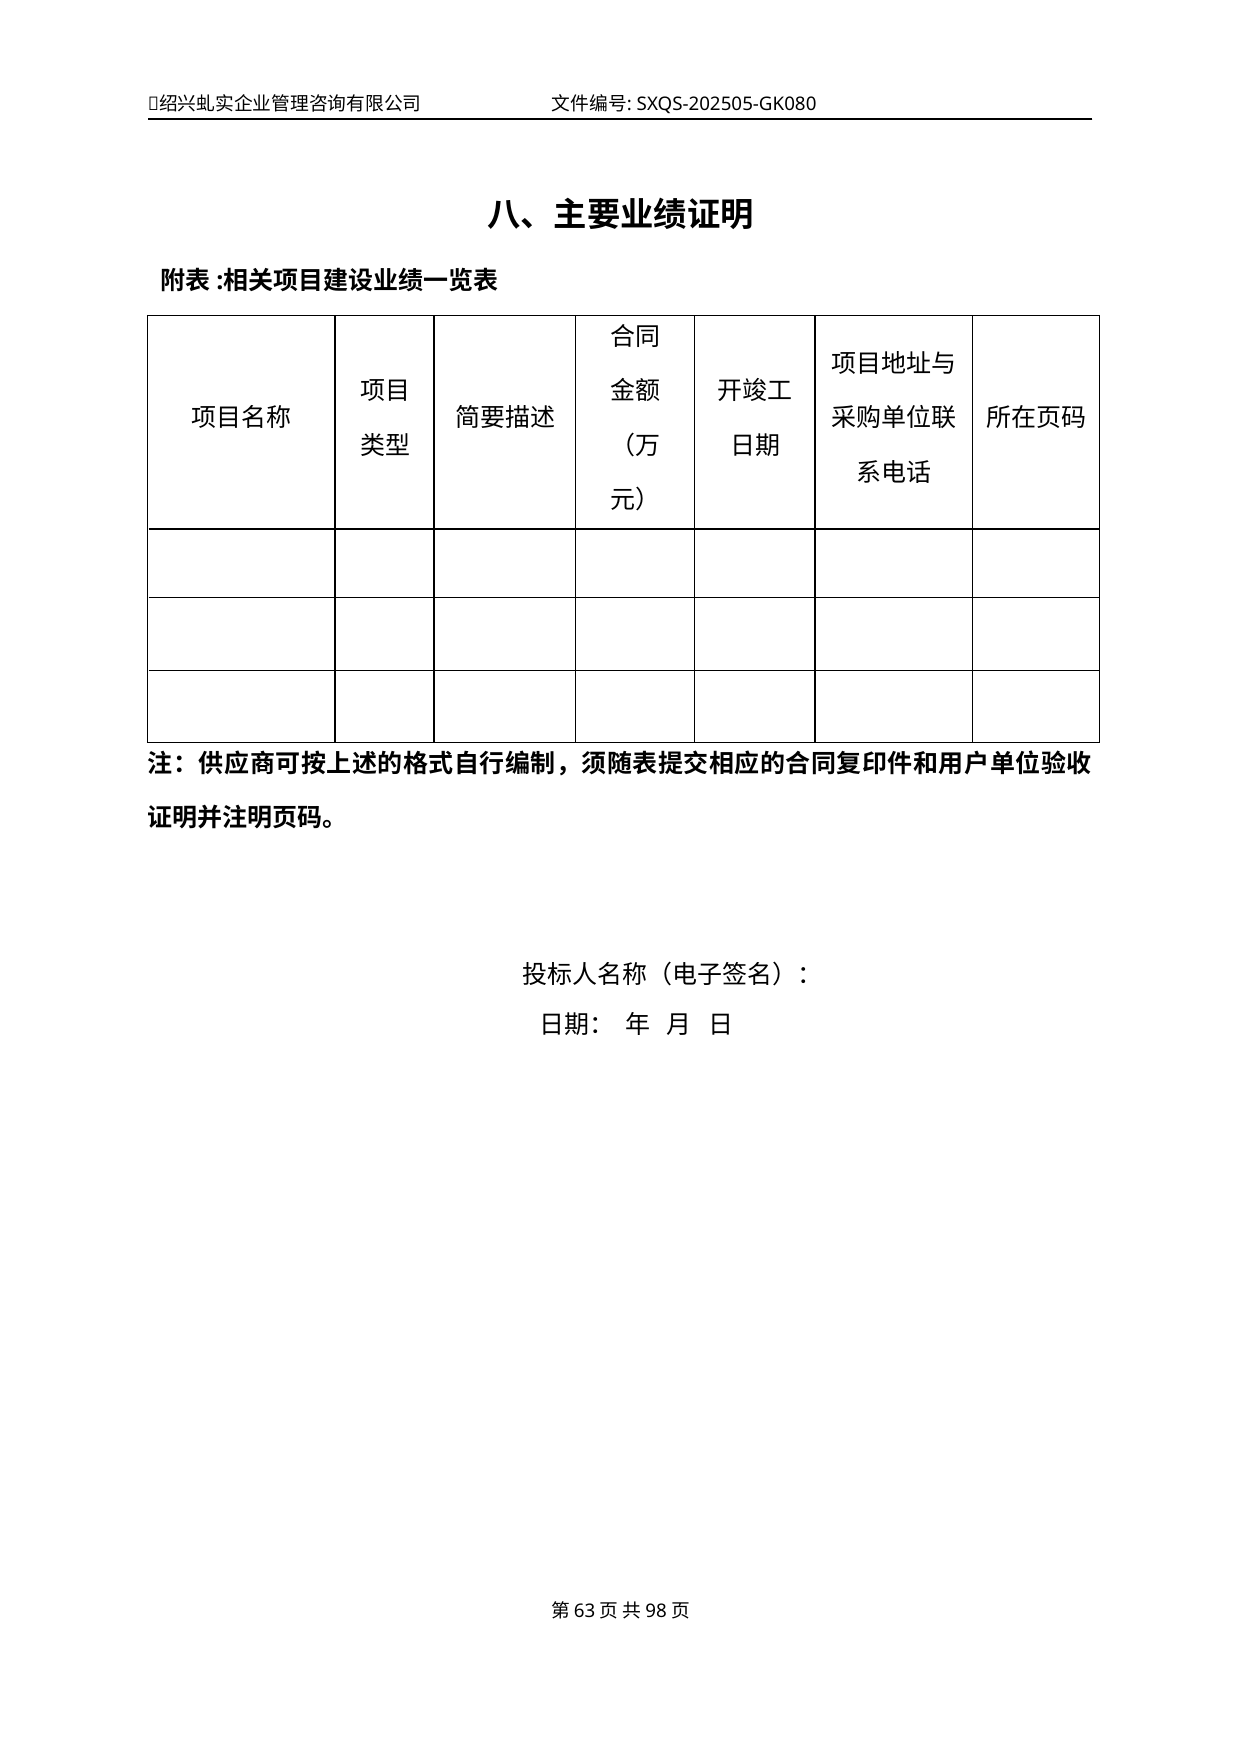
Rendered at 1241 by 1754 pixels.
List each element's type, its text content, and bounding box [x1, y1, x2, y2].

table_cell [973, 671, 1099, 742]
table_cell [695, 530, 814, 597]
table_cell [816, 671, 972, 742]
text 附表 :相关项目建设业绩一览表 [148, 260, 1092, 297]
table_header 所在页码 [973, 316, 1099, 528]
table_cell [336, 598, 433, 669]
table_cell [973, 530, 1099, 597]
table_cell [435, 598, 575, 669]
table_cell [435, 530, 575, 597]
text 投标人名称（电子签名）： [148, 954, 1092, 990]
table_header 开竣工日期 [695, 316, 814, 528]
table_cell [148, 529, 334, 597]
table_cell [148, 598, 334, 669]
table_header 项目地址与采购单位联系电话 [816, 316, 972, 528]
text 日期： 年 月 日 [148, 1005, 1092, 1041]
table_cell [435, 671, 575, 742]
text 注：供应商可按上述的格式自行编制，须随表提交相应的合同复印件和用户单位验收证明并注明页码。 [148, 743, 1092, 834]
table_cell [336, 671, 433, 742]
text 八、主要业绩证明 [148, 188, 1092, 236]
table_cell [695, 598, 814, 669]
table_cell [336, 530, 433, 597]
table_header 简要描述 [435, 316, 575, 528]
table_cell [973, 598, 1099, 669]
table_cell [576, 530, 694, 597]
table_cell [576, 671, 694, 742]
table_header 项目名称 [148, 316, 334, 528]
table_header 合同 金额 （万元） [576, 316, 694, 528]
table_cell [695, 671, 814, 742]
table_cell [816, 598, 972, 669]
table_cell [816, 530, 972, 597]
table_cell [576, 598, 694, 669]
table_cell [148, 671, 334, 742]
table_header 项目 类型 [336, 316, 433, 528]
